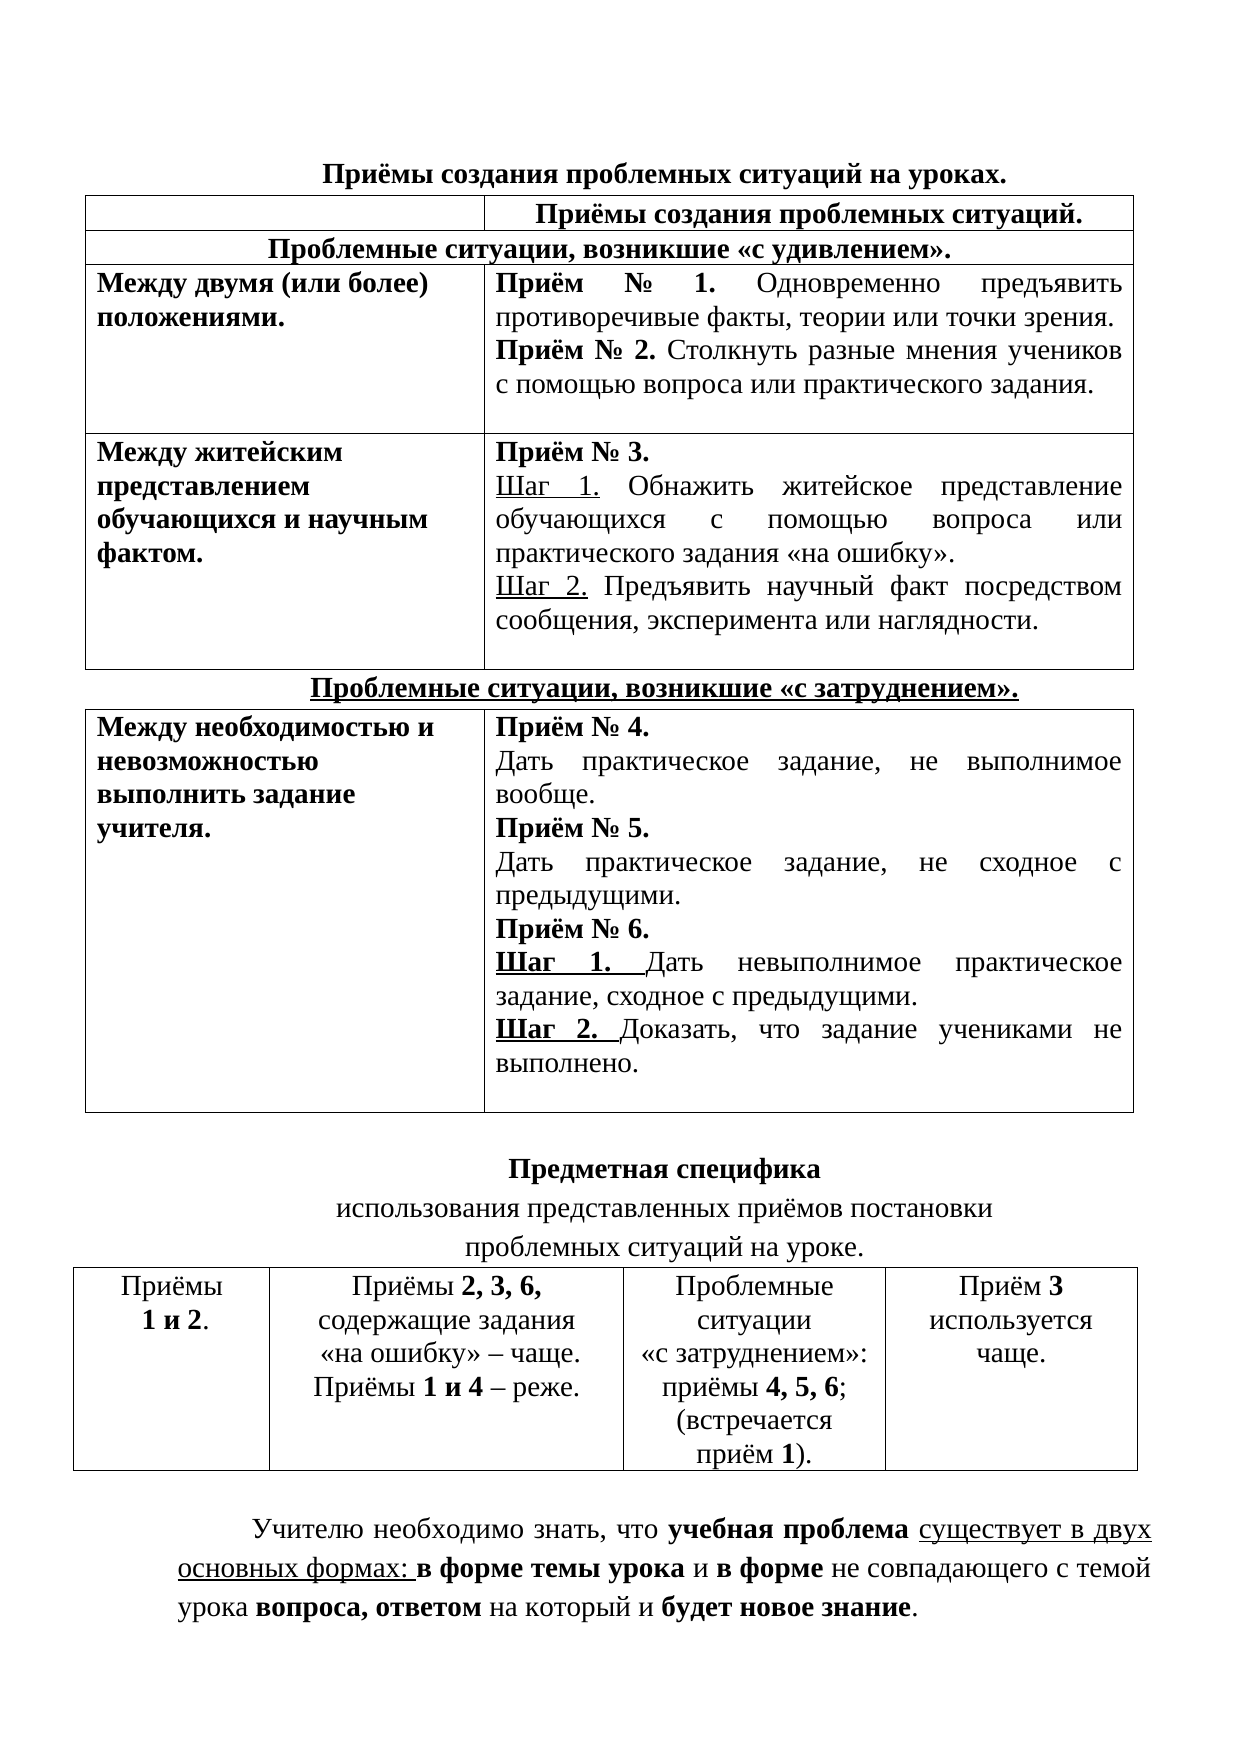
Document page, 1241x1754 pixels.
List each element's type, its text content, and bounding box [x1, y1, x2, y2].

text Приёмы создания проблемных ситуаций на уроках. [177, 157, 1152, 190]
table_header [86, 196, 484, 230]
table_cell Приём № 3. Шаг 1. Обнажить житейское представление обучающихся с помощью вопроса или практического задания «на ошибку». Шаг 2. Предъявить научный факт посредством сообщения, эксперимента или наглядности. [485, 434, 1133, 669]
text Учителю необходимо знать, что учебная проблема существует в двух основных формах: в форме темы урока и в форме не совпадающего с темой урока вопроса, ответом на который и будет новое знание. [177, 1512, 1152, 1622]
table_cell Между двумя (или более) положениями. [86, 265, 484, 433]
table_header Между необходимостью и невозможностью выполнить задание учителя. [86, 710, 484, 1112]
table_header Приём № 4. Дать практическое задание, не выполнимое вообще. Приём № 5. Дать практическое задание, не сходное с предыдущими. Приём № 6. Шаг 1. Дать невыполнимое практическое задание, сходное с предыдущими. Шаг 2. Доказать, что задание учениками не выполнено. [485, 710, 1133, 1112]
table_header Приём 3 используется чаще. [886, 1268, 1137, 1469]
text проблемных ситуаций на уроке. [177, 1229, 1152, 1262]
table_cell Приём № 1. Одновременно предъявить противоречивые факты, теории или точки зрения. Приём № 2. Столкнуть разные мнения учеников с помощью вопроса или практического задания. [485, 265, 1133, 433]
text использования представленных приёмов постановки [177, 1190, 1152, 1224]
table_cell Проблемные ситуации, возникшие «с удивлением». [86, 231, 1133, 264]
text Проблемные ситуации, возникшие «с затруднением». [177, 670, 1152, 703]
table_header Приёмы создания проблемных ситуаций. [485, 196, 1133, 230]
table_header Приёмы 2, 3, 6, содержащие задания «на ошибку» – чаще. Приёмы 1 и 4 – реже. [270, 1268, 623, 1469]
table_header Приёмы 1 и 2. [74, 1268, 269, 1469]
table_cell Между житейским представлением обучающихся и научным фактом. [86, 434, 484, 669]
text Предметная специфика [177, 1152, 1152, 1185]
table_header Проблемные ситуации «с затруднением»: приёмы 4, 5, 6; (встречается приём 1). [624, 1268, 885, 1469]
